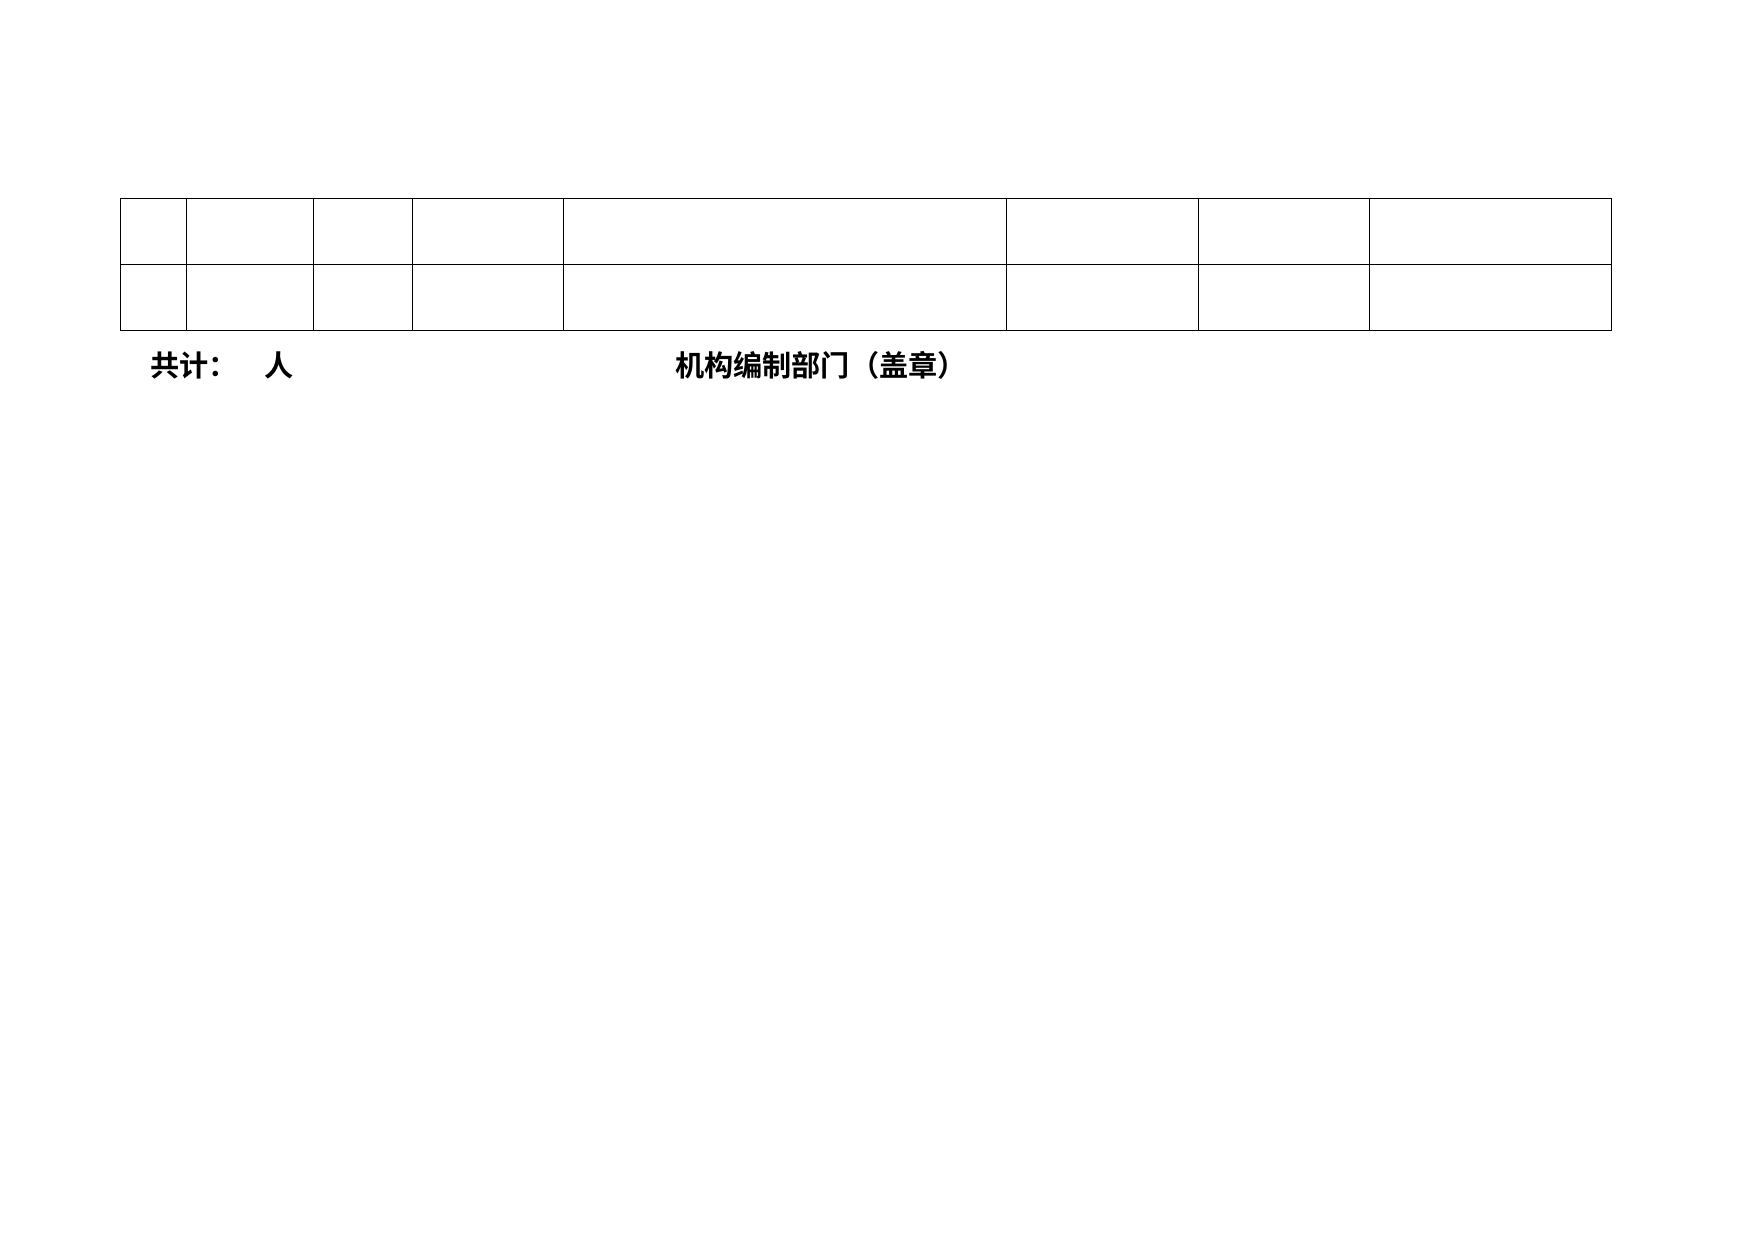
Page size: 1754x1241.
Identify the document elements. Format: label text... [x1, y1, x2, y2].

table_cell [413, 265, 563, 330]
table_cell [1199, 199, 1369, 264]
text 共计： 人 机构编制部门（盖章） [150, 331, 1604, 396]
table_cell [1370, 199, 1611, 264]
table_cell [413, 199, 563, 264]
table_cell [564, 199, 1006, 264]
table_cell [314, 265, 412, 330]
table_cell [187, 199, 313, 264]
table_cell [1199, 265, 1369, 330]
table_cell [564, 265, 1006, 330]
table_cell [1007, 265, 1198, 330]
table_cell [1007, 199, 1198, 264]
table_cell [187, 265, 313, 330]
table_cell [121, 265, 186, 330]
table_cell [314, 199, 412, 264]
table_cell [1370, 265, 1611, 330]
table_cell [121, 199, 186, 264]
